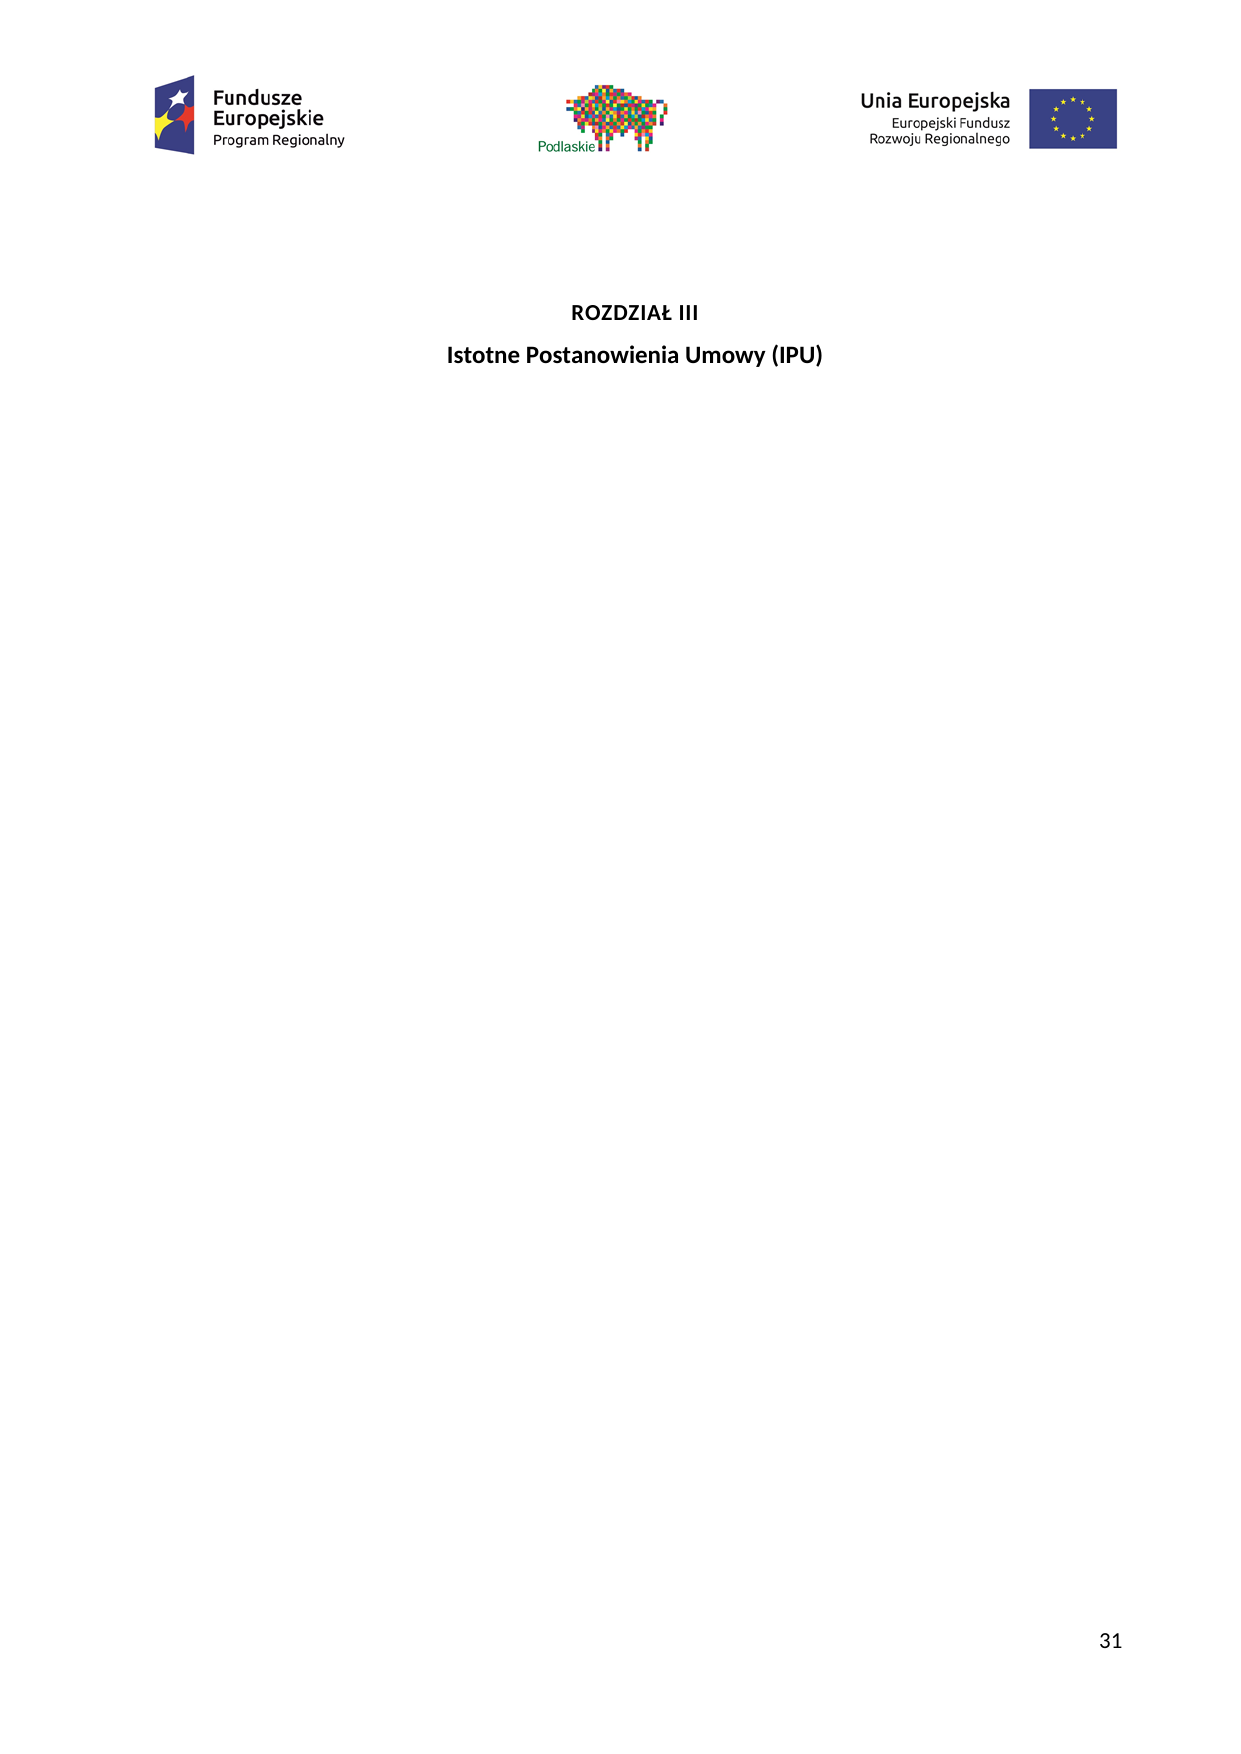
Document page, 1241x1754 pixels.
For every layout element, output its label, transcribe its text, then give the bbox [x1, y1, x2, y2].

text Istotne Postanowienia Umowy (IPU) [148, 339, 1122, 369]
text ROZDZIAŁ III [148, 298, 1122, 327]
picture [147, 73, 1123, 161]
